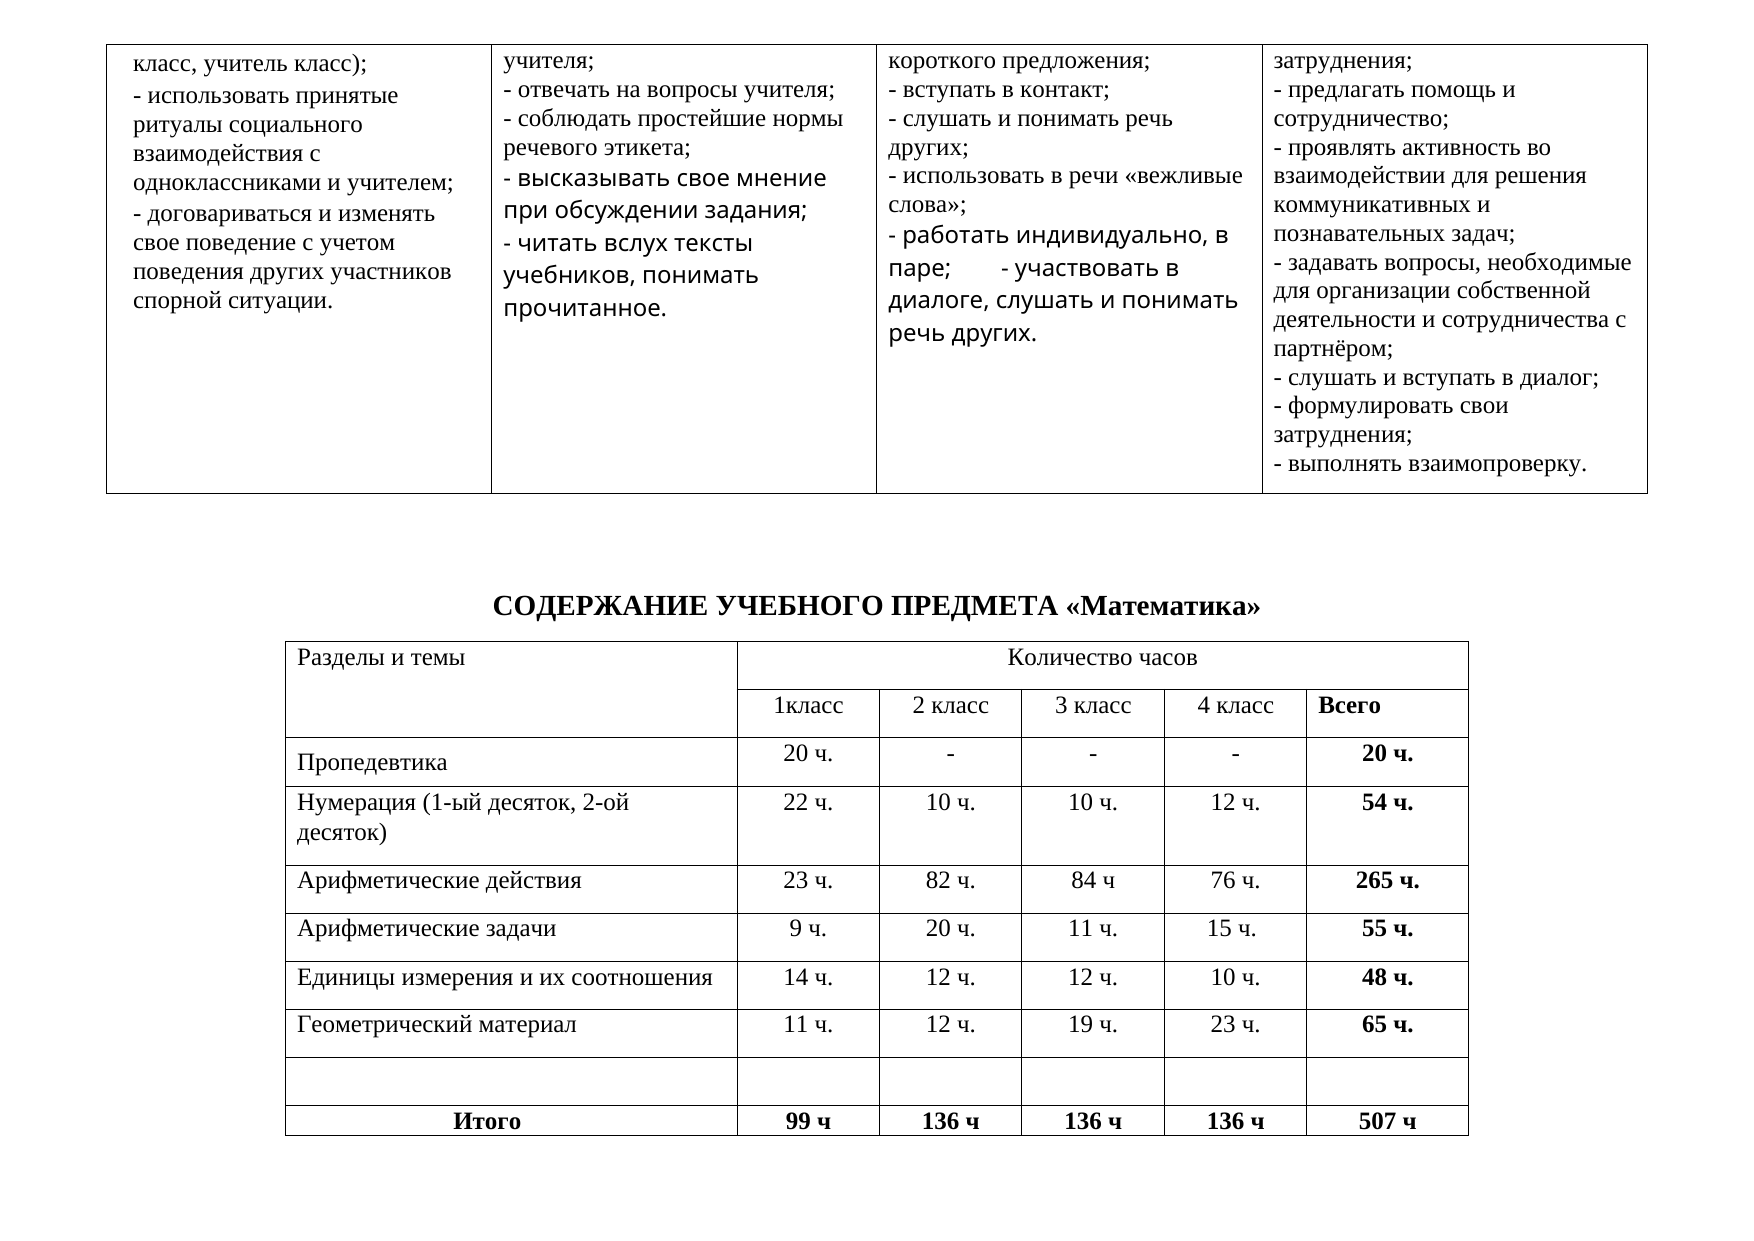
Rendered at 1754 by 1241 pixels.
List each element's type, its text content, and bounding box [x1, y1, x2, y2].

table_cell 136 ч [1022, 1106, 1164, 1134]
table_cell [1022, 1058, 1164, 1105]
table_cell 20 ч. [880, 914, 1021, 961]
table_cell 1класс [738, 690, 879, 737]
table_cell 265 ч. [1307, 866, 1468, 912]
table_cell 12 ч. [880, 962, 1021, 1008]
table_cell 99 ч [738, 1106, 879, 1134]
table_cell 10 ч. [1165, 962, 1306, 1008]
table_header Разделы и темы [286, 642, 737, 737]
table_cell [738, 1058, 879, 1105]
table_cell 54 ч. [1307, 787, 1468, 864]
table_cell [286, 1058, 737, 1105]
table_cell 19 ч. [1022, 1010, 1164, 1057]
table_cell 136 ч [1165, 1106, 1306, 1134]
table_cell Геометрический материал [286, 1010, 737, 1057]
table_cell - [880, 738, 1021, 786]
table_cell 20 ч. [738, 738, 879, 786]
table_cell - [1022, 738, 1164, 786]
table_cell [1263, 45, 1647, 493]
table_cell Итого [286, 1106, 737, 1134]
table_cell 10 ч. [1022, 787, 1164, 864]
table_cell 136 ч [880, 1106, 1021, 1134]
table_header Количество часов [738, 642, 1468, 689]
table_cell [880, 1058, 1021, 1105]
table_cell 23 ч. [738, 866, 879, 912]
table_cell 3 класс [1022, 690, 1164, 737]
table_cell 12 ч. [880, 1010, 1021, 1057]
table_cell [1165, 1058, 1306, 1105]
text СОДЕРЖАНИЕ УЧЕБНОГО ПРЕДМЕТА «Математика» [118, 588, 1636, 622]
table_cell 14 ч. [738, 962, 879, 1008]
table_cell Арифметические действия [286, 866, 737, 912]
table_cell 22 ч. [738, 787, 879, 864]
table_cell 55 ч. [1307, 914, 1468, 961]
table_cell [1307, 1058, 1468, 1105]
table_cell 2 класс [880, 690, 1021, 737]
table_cell - [1165, 738, 1306, 786]
table_cell Единицы измерения и их соотношения [286, 962, 737, 1008]
table_cell 11 ч. [738, 1010, 879, 1057]
table_cell 20 ч. [1307, 738, 1468, 786]
table_cell 11 ч. [1022, 914, 1164, 961]
table_cell Арифметические задачи [286, 914, 737, 961]
table_cell 12 ч. [1022, 962, 1164, 1008]
table_cell 23 ч. [1165, 1010, 1306, 1057]
table_cell 82 ч. [880, 866, 1021, 912]
table_cell 10 ч. [880, 787, 1021, 864]
table_cell 507 ч [1307, 1106, 1468, 1134]
table_cell 9 ч. [738, 914, 879, 961]
table_cell 4 класс [1165, 690, 1306, 737]
table_cell Нумерация (1-ый десяток, 2-ой десяток) [286, 787, 737, 864]
table_cell 76 ч. [1165, 866, 1306, 912]
table_cell 12 ч. [1165, 787, 1306, 864]
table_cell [877, 45, 1262, 493]
table_cell 15 ч. [1165, 914, 1306, 961]
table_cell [492, 45, 876, 493]
table_cell Всего [1307, 690, 1468, 737]
table_cell Пропедевтика [286, 738, 737, 786]
table_cell 65 ч. [1307, 1010, 1468, 1057]
table_cell 48 ч. [1307, 962, 1468, 1008]
table_cell 84 ч [1022, 866, 1164, 912]
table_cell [107, 45, 491, 493]
